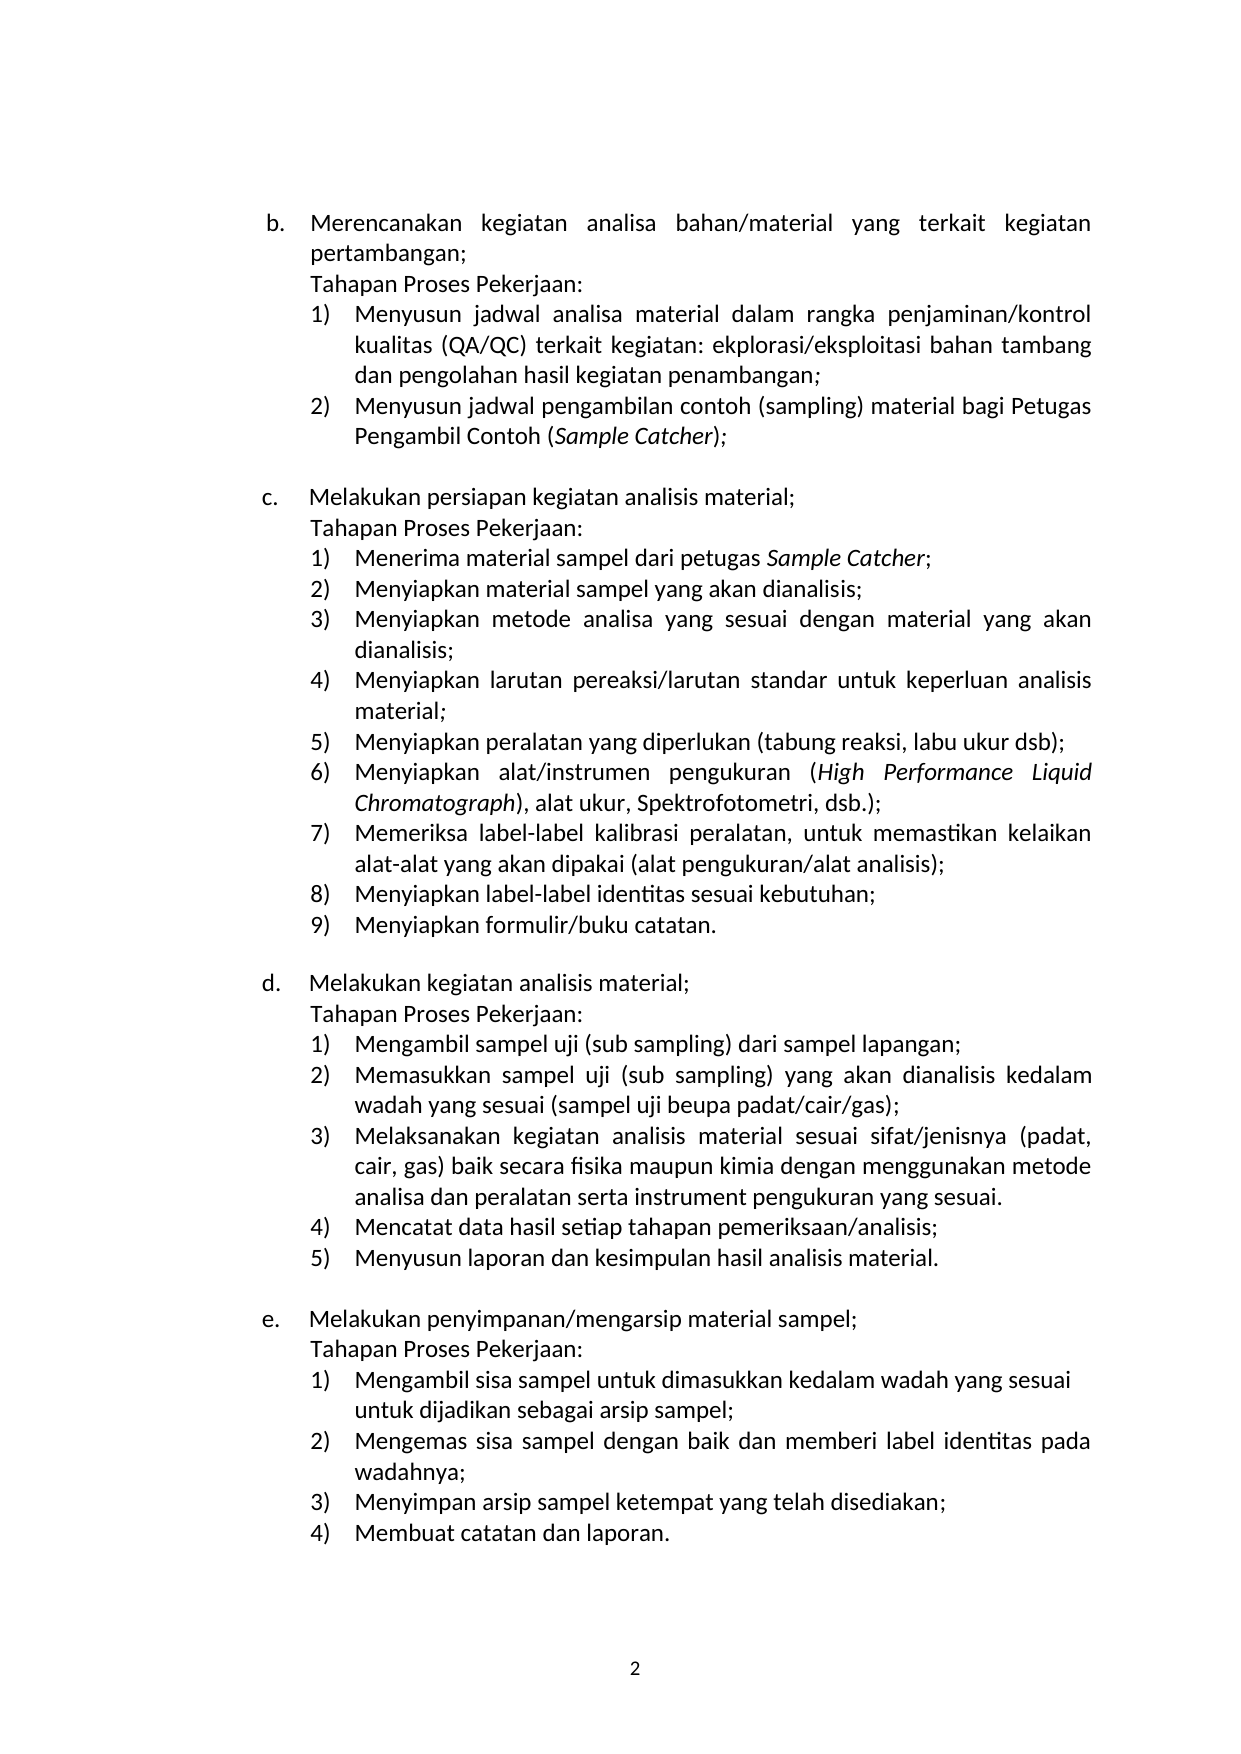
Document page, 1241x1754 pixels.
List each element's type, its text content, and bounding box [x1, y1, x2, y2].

text 4) Menyiapkan larutan pereaksi/larutan standar untuk keperluan analisis material; [310, 664, 1092, 726]
text 5) Menyusun laporan dan kesimpulan hasil analisis material. [310, 1242, 1092, 1272]
text Tahapan Proses Pekerjaan: [222, 512, 1092, 542]
text 3) Melaksanakan kegiatan analisis material sesuai sifat/jenisnya (padat, cair, gas) baik secara fisika maupun kimia dengan menggunakan metode analisa dan peralatan serta instrument pengukuran yang sesuai. [310, 1120, 1092, 1211]
text c. Melakukan persiapan kegiatan analisis material; [262, 481, 1092, 512]
text Tahapan Proses Pekerjaan: [222, 268, 1092, 298]
text e. Melakukan penyimpanan/mengarsip material sampel; [262, 1303, 1092, 1333]
text 4) Membuat catatan dan laporan. [310, 1517, 1092, 1547]
text 2) Menyusun jadwal pengambilan contoh (sampling) material bagi Petugas Pengambil Contoh (Sample Catcher); [310, 390, 1092, 451]
text 1) Mengambil sisa sampel untuk dimasukkan kedalam wadah yang sesuai untuk dijadikan sebagai arsip sampel; [310, 1364, 1092, 1425]
text 6) Menyiapkan alat/instrumen pengukuran (High Performance Liquid Chromatograph), alat ukur, Spektrofotometri, dsb.); [310, 756, 1092, 817]
text 4) Mencatat data hasil setiap tahapan pemeriksaan/analisis; [310, 1211, 1092, 1242]
text 3) Menyimpan arsip sampel ketempat yang telah disediakan; [310, 1486, 1092, 1517]
text 2) Memasukkan sampel uji (sub sampling) yang akan dianalisis kedalam wadah yang sesuai (sampel uji beupa padat/cair/gas); [310, 1059, 1092, 1120]
text 8) Menyiapkan label-label identitas sesuai kebutuhan; [310, 878, 1092, 909]
text 7) Memeriksa label-label kalibrasi peralatan, untuk memastikan kelaikan alat-alat yang akan dipakai (alat pengukuran/alat analisis); [310, 817, 1092, 878]
text 1) Menerima material sampel dari petugas Sample Catcher; [310, 542, 1092, 573]
text Tahapan Proses Pekerjaan: [222, 1333, 1092, 1364]
text 2) Mengemas sisa sampel dengan baik dan memberi label identitas pada wadahnya; [310, 1425, 1092, 1486]
text 1) Mengambil sampel uji (sub sampling) dari sampel lapangan; [310, 1028, 1092, 1059]
text d. Melakukan kegiatan analisis material; [262, 967, 1092, 998]
text 3) Menyiapkan metode analisa yang sesuai dengan material yang akan dianalisis; [310, 603, 1092, 664]
text 2) Menyiapkan material sampel yang akan dianalisis; [310, 573, 1092, 603]
text 1) Menyusun jadwal analisa material dalam rangka penjaminan/kontrol kualitas (QA/QC) terkait kegiatan: ekplorasi/eksploitasi bahan tambang dan pengolahan hasil kegiatan penambangan; [310, 298, 1092, 390]
text b. Merencanakan kegiatan analisa bahan/material yang terkait kegiatan pertambangan; [266, 207, 1092, 268]
text Tahapan Proses Pekerjaan: [222, 998, 1092, 1028]
text 9) Menyiapkan formulir/buku catatan. [310, 909, 1092, 939]
text 5) Menyiapkan peralatan yang diperlukan (tabung reaksi, labu ukur dsb); [310, 726, 1092, 756]
